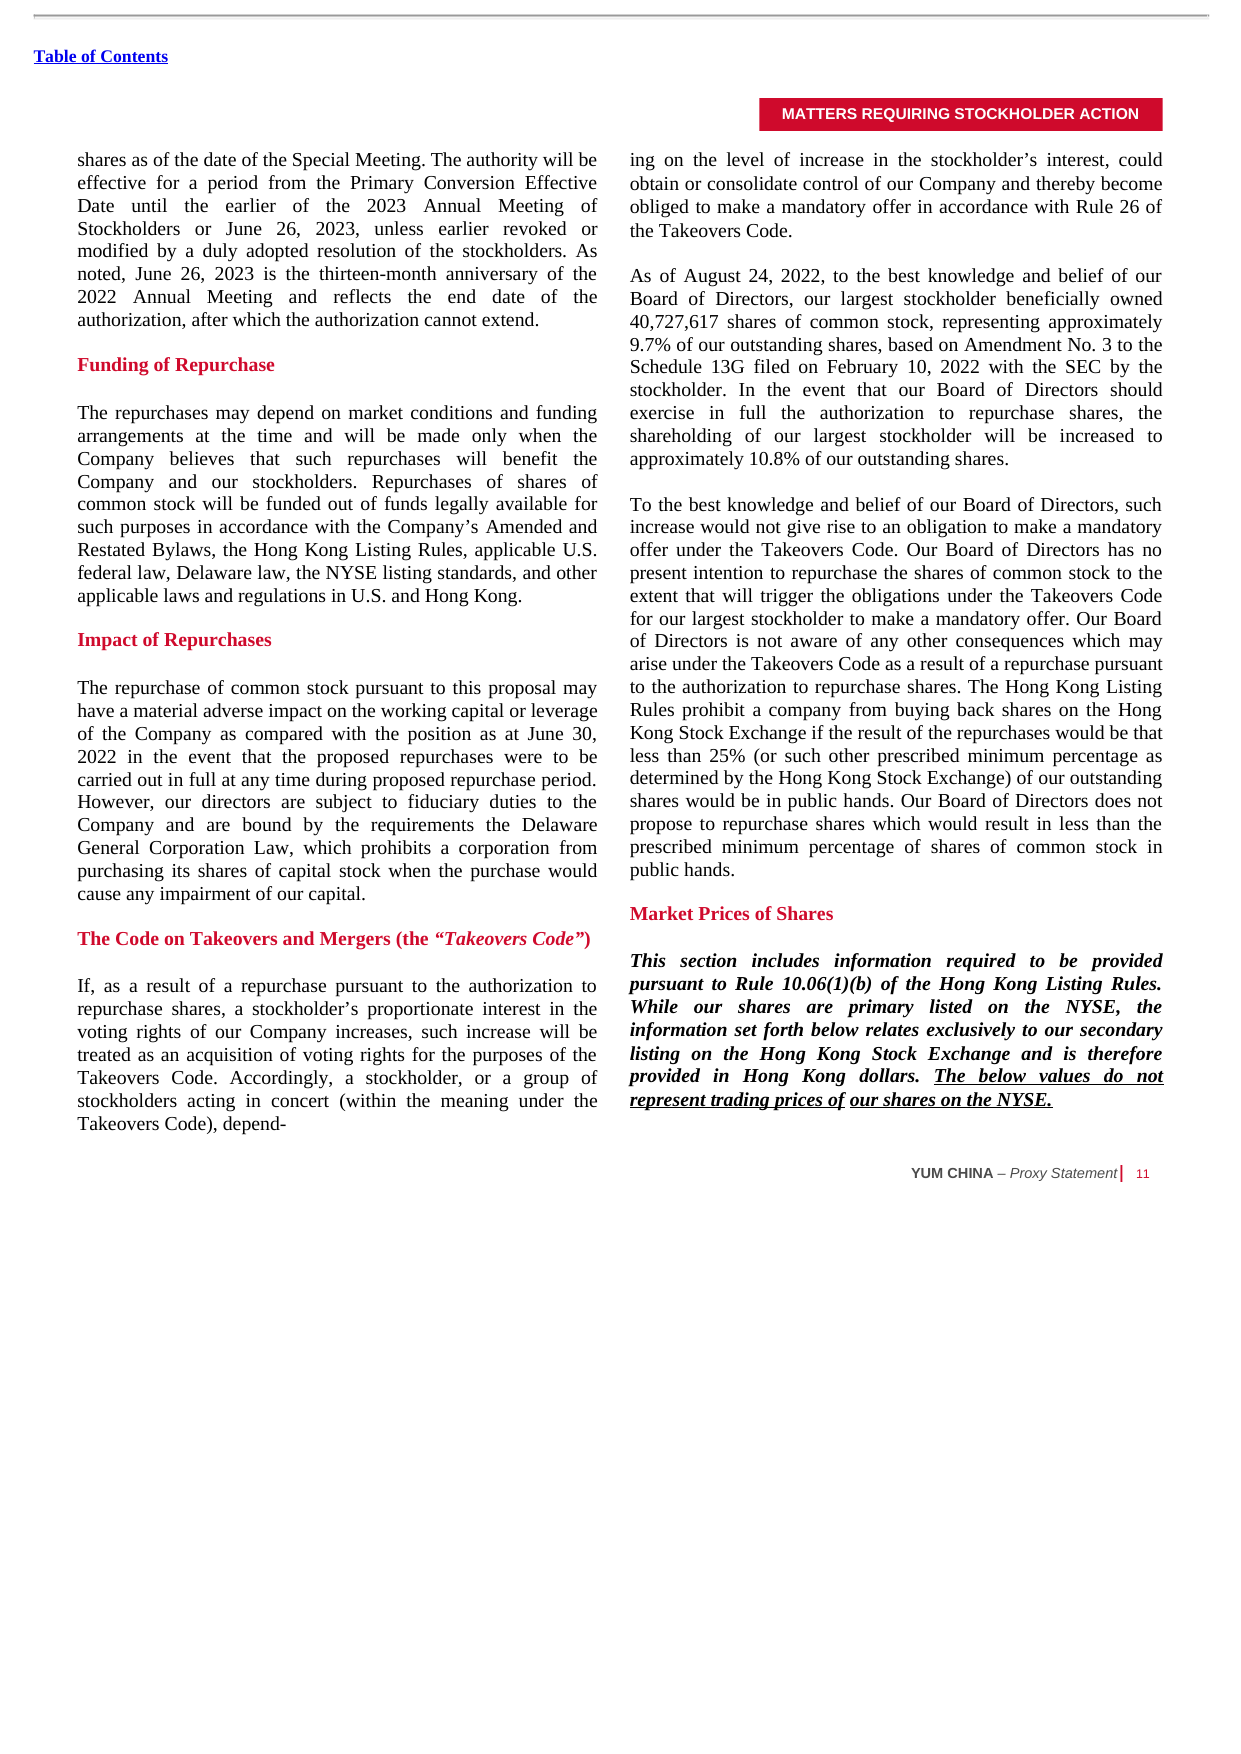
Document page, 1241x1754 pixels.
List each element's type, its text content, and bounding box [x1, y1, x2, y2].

text Funding of Repurchase [77, 353, 598, 376]
text shares as of the date of the Special Meeting. The authority will be effective for a period from the Primary Conversion Effective Date until the earlier of the 2023 Annual Meeting of Stockholders or June 26, 2023, unless earlier revoked or modified by a duly adopted resolution of the stockholders. As noted, June 26, 2023 is the thirteen-month anniversary of the 2022 Annual Meeting and reflects the end date of the authorization, after which the authorization cannot extend. [77, 148, 598, 331]
text If, as a result of a repurchase pursuant to the authorization to repurchase shares, a stockholder’s proportionate interest in the voting rights of our Company increases, such increase will be treated as an acquisition of voting rights for the purposes of the Takeovers Code. Accordingly, a stockholder, or a group of stockholders acting in concert (within the meaning under the Takeovers Code), depend- [77, 974, 598, 1135]
text This section includes information required to be provided pursuant to Rule 10.06(1)(b) of the Hong Kong Listing Rules. While our shares are primary listed on the NYSE, the information set forth below relates exclusively to our secondary listing on the Hong Kong Stock Exchange and is therefore provided in Hong Kong dollars. The below values do not represent trading prices of our shares on the NYSE. [629, 949, 1163, 1110]
text As of August 24, 2022, to the best knowledge and belief of our Board of Directors, our largest stockholder beneficially owned 40,727,617 shares of common stock, representing approximately 9.7% of our outstanding shares, based on Amendment No. 3 to the Schedule 13G filed on February 10, 2022 with the SEC by the stockholder. In the event that our Board of Directors should exercise in full the authorization to repurchase shares, the shareholding of our largest stockholder will be increased to approximately 10.8% of our outstanding shares. [629, 264, 1163, 469]
text Market Prices of Shares [629, 902, 1163, 924]
text MATTERS REQUIRING STOCKHOLDER ACTION [782, 105, 1163, 123]
picture [31, 14, 1210, 21]
text The repurchases may depend on market conditions and funding arrangements at the time and will be made only when the Company believes that such repurchases will benefit the Company and our stockholders. Repurchases of shares of common stock will be funded out of funds legally available for such purposes in accordance with the Company’s Amended and Restated Bylaws, the Hong Kong Listing Rules, applicable U.S. federal law, Delaware law, the NYSE listing standards, and other applicable laws and regulations in U.S. and Hong Kong. [77, 401, 598, 606]
text Impact of Repurchases [77, 628, 598, 651]
picture [759, 98, 1163, 131]
text Table of Contents [33, 46, 598, 66]
text YUM CHINA – Proxy Statement 11 [911, 1165, 1163, 1181]
text To the best knowledge and belief of our Board of Directors, such increase would not give rise to an obligation to make a mandatory offer under the Takeovers Code. Our Board of Directors has no present intention to repurchase the shares of common stock to the extent that will trigger the obligations under the Takeovers Code for our largest stockholder to make a mandatory offer. Our Board of Directors is not aware of any other consequences which may arise under the Takeovers Code as a result of a repurchase pursuant to the authorization to repurchase shares. The Hong Kong Listing Rules prohibit a company from buying back shares on the Hong Kong Stock Exchange if the result of the repurchases would be that less than 25% (or such other prescribed minimum percentage as determined by the Hong Kong Stock Exchange) of our outstanding shares would be in public hands. Our Board of Directors does not propose to repurchase shares which would result in less than the prescribed minimum percentage of shares of common stock in public hands. [629, 493, 1163, 880]
text The repurchase of common stock pursuant to this proposal may have a material adverse impact on the working capital or leverage of the Company as compared with the position as at June 30, 2022 in the event that the proposed repurchases were to be carried out in full at any time during proposed repurchase period. However, our directors are subject to fiduciary duties to the Company and are bound by the requirements the Delaware General Corporation Law, which prohibits a corporation from purchasing its shares of capital stock when the purchase would cause any impairment of our capital. [77, 676, 598, 904]
text ing on the level of increase in the stockholder’s interest, could obtain or consolidate control of our Company and thereby become obliged to make a mandatory offer in accordance with Rule 26 of the Takeovers Code. [629, 148, 1163, 241]
text The Code on Takeovers and Mergers (the “Takeovers Code”) [77, 927, 598, 949]
